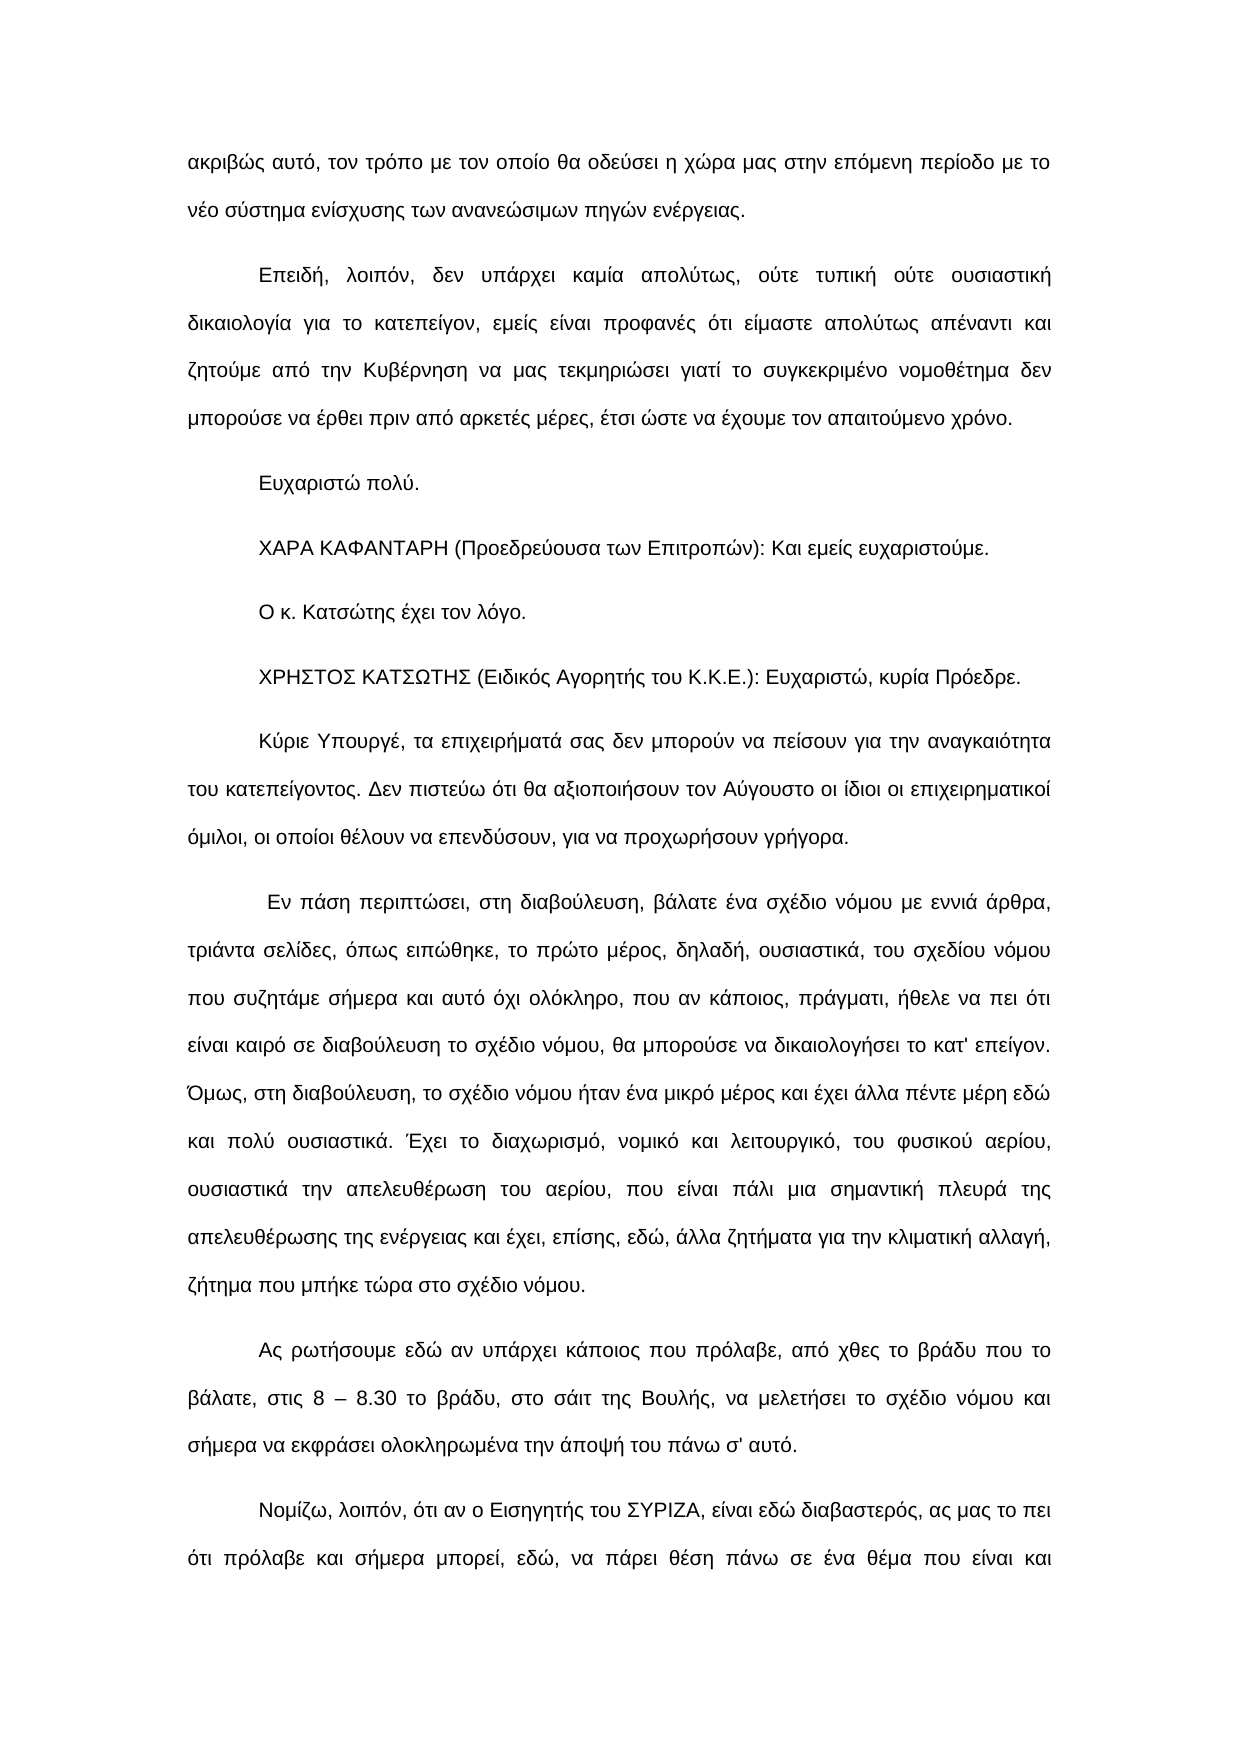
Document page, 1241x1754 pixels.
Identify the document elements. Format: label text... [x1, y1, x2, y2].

text Ας ρωτήσουμε εδώ αν υπάρχει κάποιος που πρόλαβε, από χθες το βράδυ που το βάλατε, στις 8 – 8.30 το βράδυ, στο σάιτ της Βουλής, να μελετήσει το σχέδιο νόμου και σήμερα να εκφράσει ολοκληρωμένα την άποψή του πάνω σ' αυτό. [187, 1337, 1053, 1457]
text Επειδή, λοιπόν, δεν υπάρχει καμία απολύτως, ούτε τυπική ούτε ουσιαστική δικαιολογία για το κατεπείγον, εμείς είναι προφανές ότι είμαστε απολύτως απέναντι και ζητούμε από την Κυβέρνηση να μας τεκμηριώσει γιατί το συγκεκριμένο νομοθέτημα δεν μπορούσε να έρθει πριν από αρκετές μέρες, έτσι ώστε να έχουμε τον απαιτούμενο χρόνο. [187, 262, 1053, 430]
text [187, 1498, 1053, 1570]
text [187, 150, 1053, 222]
text Ευχαριστώ πολύ. [187, 471, 1053, 495]
text ΧΑΡΑ ΚΑΦΑΝΤΑΡΗ (Προεδρεύουσα των Επιτροπών): Και εμείς ευχαριστούμε. [187, 535, 1053, 559]
text Ο κ. Κατσώτης έχει τον λόγο. [187, 600, 1053, 624]
text Εν πάση περιπτώσει, στη διαβούλευση, βάλατε ένα σχέδιο νόμου με εννιά άρθρα, τριάντα σελίδες, όπως ειπώθηκε, το πρώτο μέρος, δηλαδή, ουσιαστικά, του σχεδίου νόμου που συζητάμε σήμερα και αυτό όχι ολόκληρο, που αν κάποιος, πράγματι, ήθελε να πει ότι είναι καιρό σε διαβούλευση το σχέδιο νόμου, θα μπορούσε να δικαιολογήσει το κατ' επείγον. Όμως, στη διαβούλευση, το σχέδιο νόμου ήταν ένα μικρό μέρος και έχει άλλα πέντε μέρη εδώ και πολύ ουσιαστικά. Έχει το διαχωρισμό, νομικό και λειτουργικό, του φυσικού αερίου, ουσιαστικά την απελευθέρωση του αερίου, που είναι πάλι μια σημαντική πλευρά της απελευθέρωσης της ενέργειας και έχει, επίσης, εδώ, άλλα ζητήματα για την κλιματική αλλαγή, ζήτημα που μπήκε τώρα στο σχέδιο νόμου. [187, 889, 1053, 1297]
text ΧΡΗΣΤΟΣ ΚΑΤΣΩΤΗΣ (Ειδικός Αγορητής του Κ.Κ.Ε.): Ευχαριστώ, κυρία Πρόεδρε. [187, 664, 1053, 688]
text Κύριε Υπουργέ, τα επιχειρήματά σας δεν μπορούν να πείσουν για την αναγκαιότητα του κατεπείγοντος. Δεν πιστεύω ότι θα αξιοποιήσουν τον Αύγουστο οι ίδιοι οι επιχειρηματικοί όμιλοι, οι οποίοι θέλουν να επενδύσουν, για να προχωρήσουν γρήγορα. [187, 729, 1053, 849]
